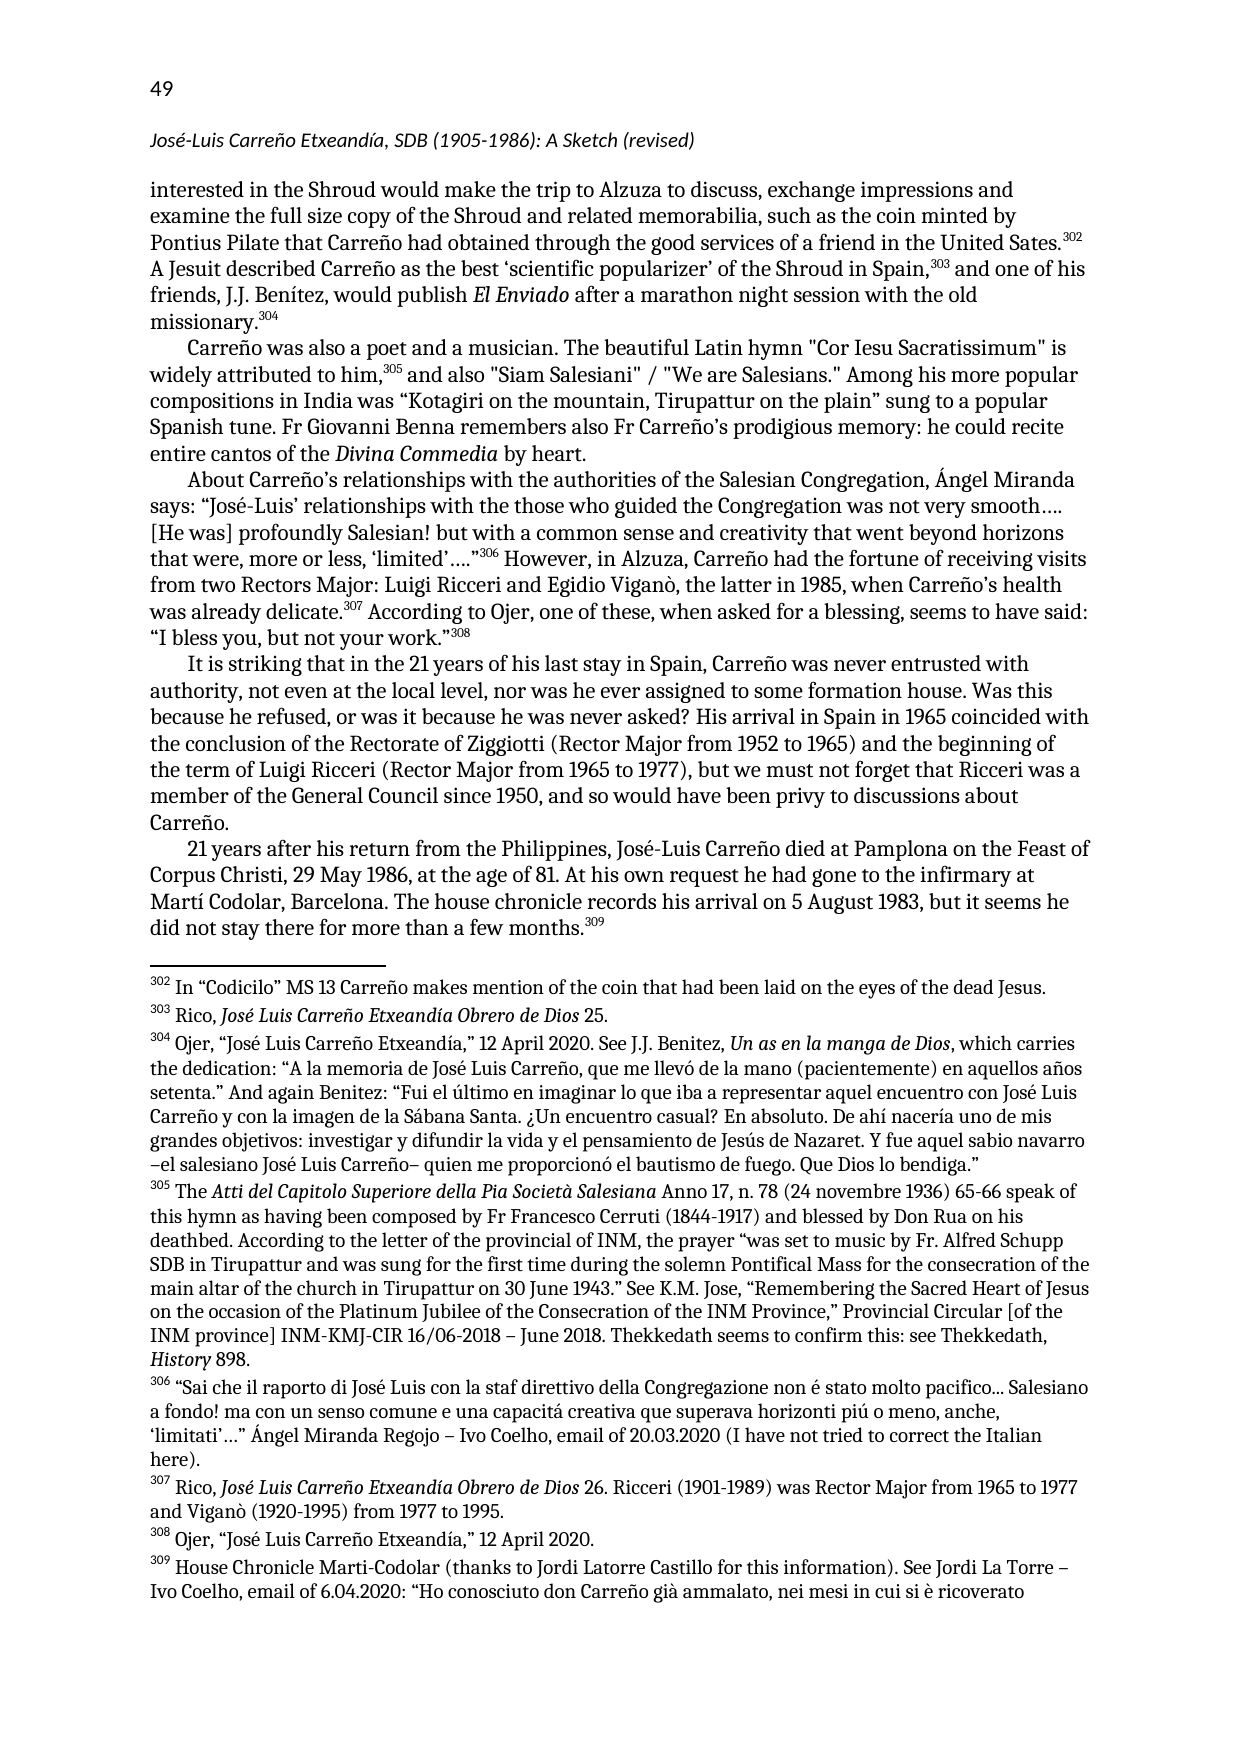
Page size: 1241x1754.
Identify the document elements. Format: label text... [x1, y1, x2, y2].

text 21 years after his return from the Philippines, José-Luis Carreño died at Pamplona on the Feast of Corpus Christi, 29 May 1986, at the age of 81. At his own request he had gone to the infirmary at Martí Codolar, Barcelona. The house chronicle records his arrival on 5 August 1983, but it seems he did not stay there for more than a few months. [150, 836, 1090, 941]
text About Carreño’s relationships with the authorities of the Salesian Congregation, Ángel Miranda says: “José-Luis’ relationships with the those who guided the Congregation was not very smooth…. [He was] profoundly Salesian! but with a common sense and creativity that went beyond horizons that were, more or less, ‘limited’….” However, in Alzuza, Carreño had the fortune of receiving visits from two Rectors Major: Luigi Ricceri and Egidio Viganò, the latter in 1985, when Carreño’s health was already delicate. According to Ojer, one of these, when asked for a blessing, seems to have said: “I bless you, but not your work.” [150, 467, 1090, 651]
text Carreño was especially interested in the Holy Shroud. According to Ojer, he came back to Spain with three projects in mind: setting up a house for missionaries, finding vocations in Poland for South America, and promoting the cult of the Holy Shroud. Of the three, he was most successful in the last. He participated in international Congresses on the Shroud and, according to Ojer, wrote a book after each of them – the origin of his five books on the Holy Shroud. Many scholars and others interested in the Shroud would make the trip to Alzuza to discuss, exchange impressions and examine the full size copy of the Shroud and related memorabilia, such as the coin minted by Pontius Pilate that Carreño had obtained through the good services of a friend in the United Sates. A Jesuit described Carreño as the best ‘scientific popularizer’ of the Shroud in Spain, and one of his friends, J.J. Benítez, would publish El Enviado after a marathon night session with the old missionary. [150, 177, 1090, 335]
text It is striking that in the 21 years of his last stay in Spain, Carreño was never entrusted with authority, not even at the local level, nor was he ever assigned to some formation house. Was this because he refused, or was it because he was never asked? His arrival in Spain in 1965 coincided with the conclusion of the Rectorate of Ziggiotti (Rector Major from 1952 to 1965) and the beginning of the term of Luigi Ricceri (Rector Major from 1965 to 1977), but we must not forget that Ricceri was a member of the General Council since 1950, and so would have been privy to discussions about Carreño. [150, 651, 1090, 836]
text Carreño was also a poet and a musician. The beautiful Latin hymn "Cor Iesu Sacratissimum" is widely attributed to him, and also "Siam Salesiani" / "We are Salesians." Among his more popular compositions in India was “Kotagiri on the mountain, Tirupattur on the plain” sung to a popular Spanish tune. Fr Giovanni Benna remembers also Fr Carreño’s prodigious memory: he could recite entire cantos of the Divina Commedia by heart. [150, 335, 1090, 467]
